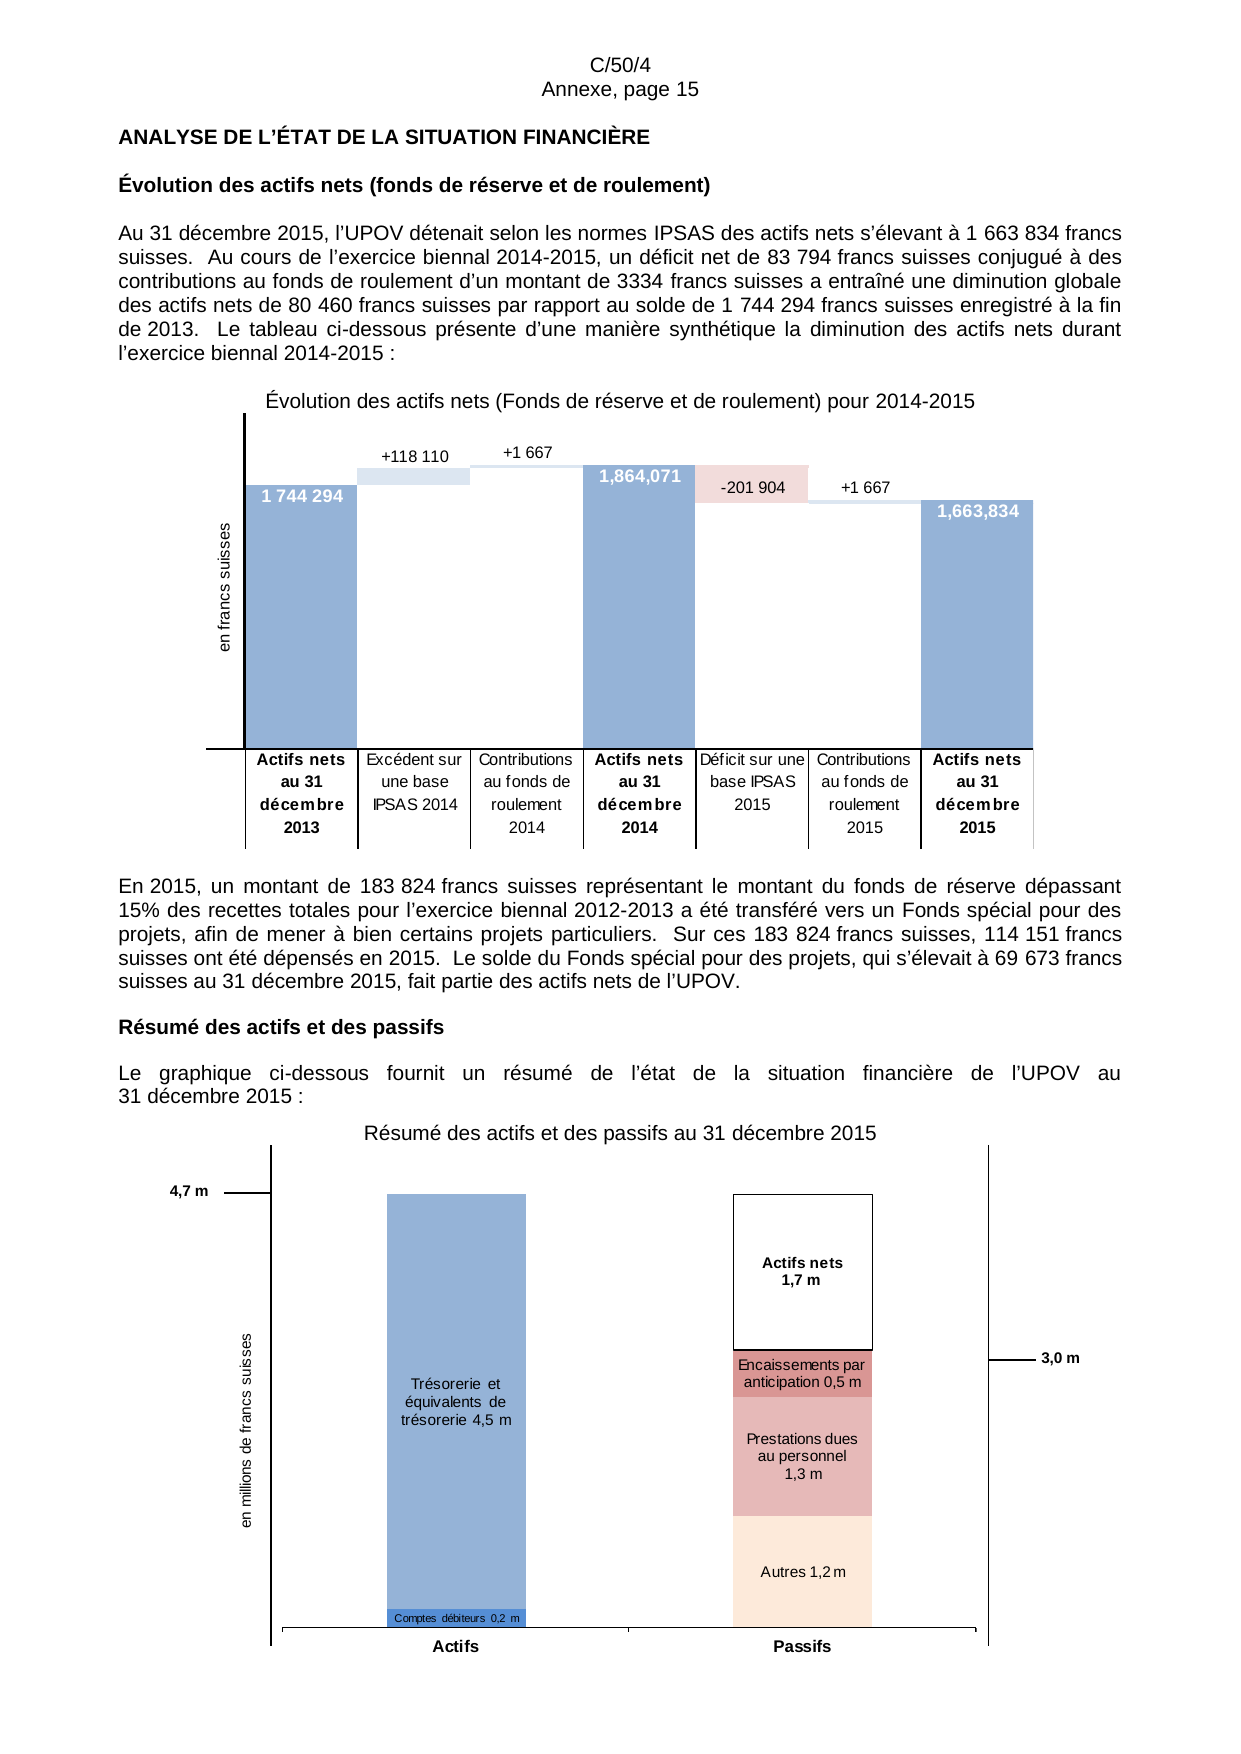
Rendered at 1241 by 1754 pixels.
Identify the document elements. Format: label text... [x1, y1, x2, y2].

text Résumé des actifs et des passifs au 31 décembre 2015 [118, 1121, 1122, 1145]
text Le graphique ci-dessous fournit un résumé de l’état de la situation financière de l’UPOV au 31 décembre 2015 : [118, 1060, 1122, 1108]
text Évolution des actifs nets (fonds de réserve et de roulement) [118, 173, 1122, 197]
text En 2015, un montant de 183 824 francs suisses représentant le montant du fonds de réserve dépassant 15% des recettes totales pour l’exercice biennal 2012-2013 a été transféré vers un Fonds spécial pour des projets, afin de mener à bien certains projets particuliers. Sur ces 183 824 francs suisses, 114 151 francs suisses ont été dépensés en 2015. Le solde du Fonds spécial pour des projets, qui s’élevait à 69 673 francs suisses au 31 décembre 2015, fait partie des actifs nets de l’UPOV. [118, 873, 1122, 993]
text Évolution des actifs nets (Fonds de réserve et de roulement) pour 2014-2015 [118, 388, 1122, 412]
text Au 31 décembre 2015, l’UPOV détenait selon les normes IPSAS des actifs nets s’élevant à 1 663 834 francs suisses. Au cours de l’exercice biennal 2014-2015, un déficit net de 83 794 francs suisses conjugué à des contributions au fonds de roulement d’un montant de 3334 francs suisses a entraîné une diminution globale des actifs nets de 80 460 francs suisses par rapport au solde de 1 744 294 francs suisses enregistré à la fin de 2013. Le tableau ci-dessous présente d’une manière synthétique la diminution des actifs nets durant l’exercice biennal 2014-2015 : [118, 221, 1122, 364]
text Résumé des actifs et des passifs [118, 1015, 1122, 1039]
subtitle Analyse de l’état de la situation financière [118, 125, 1122, 149]
